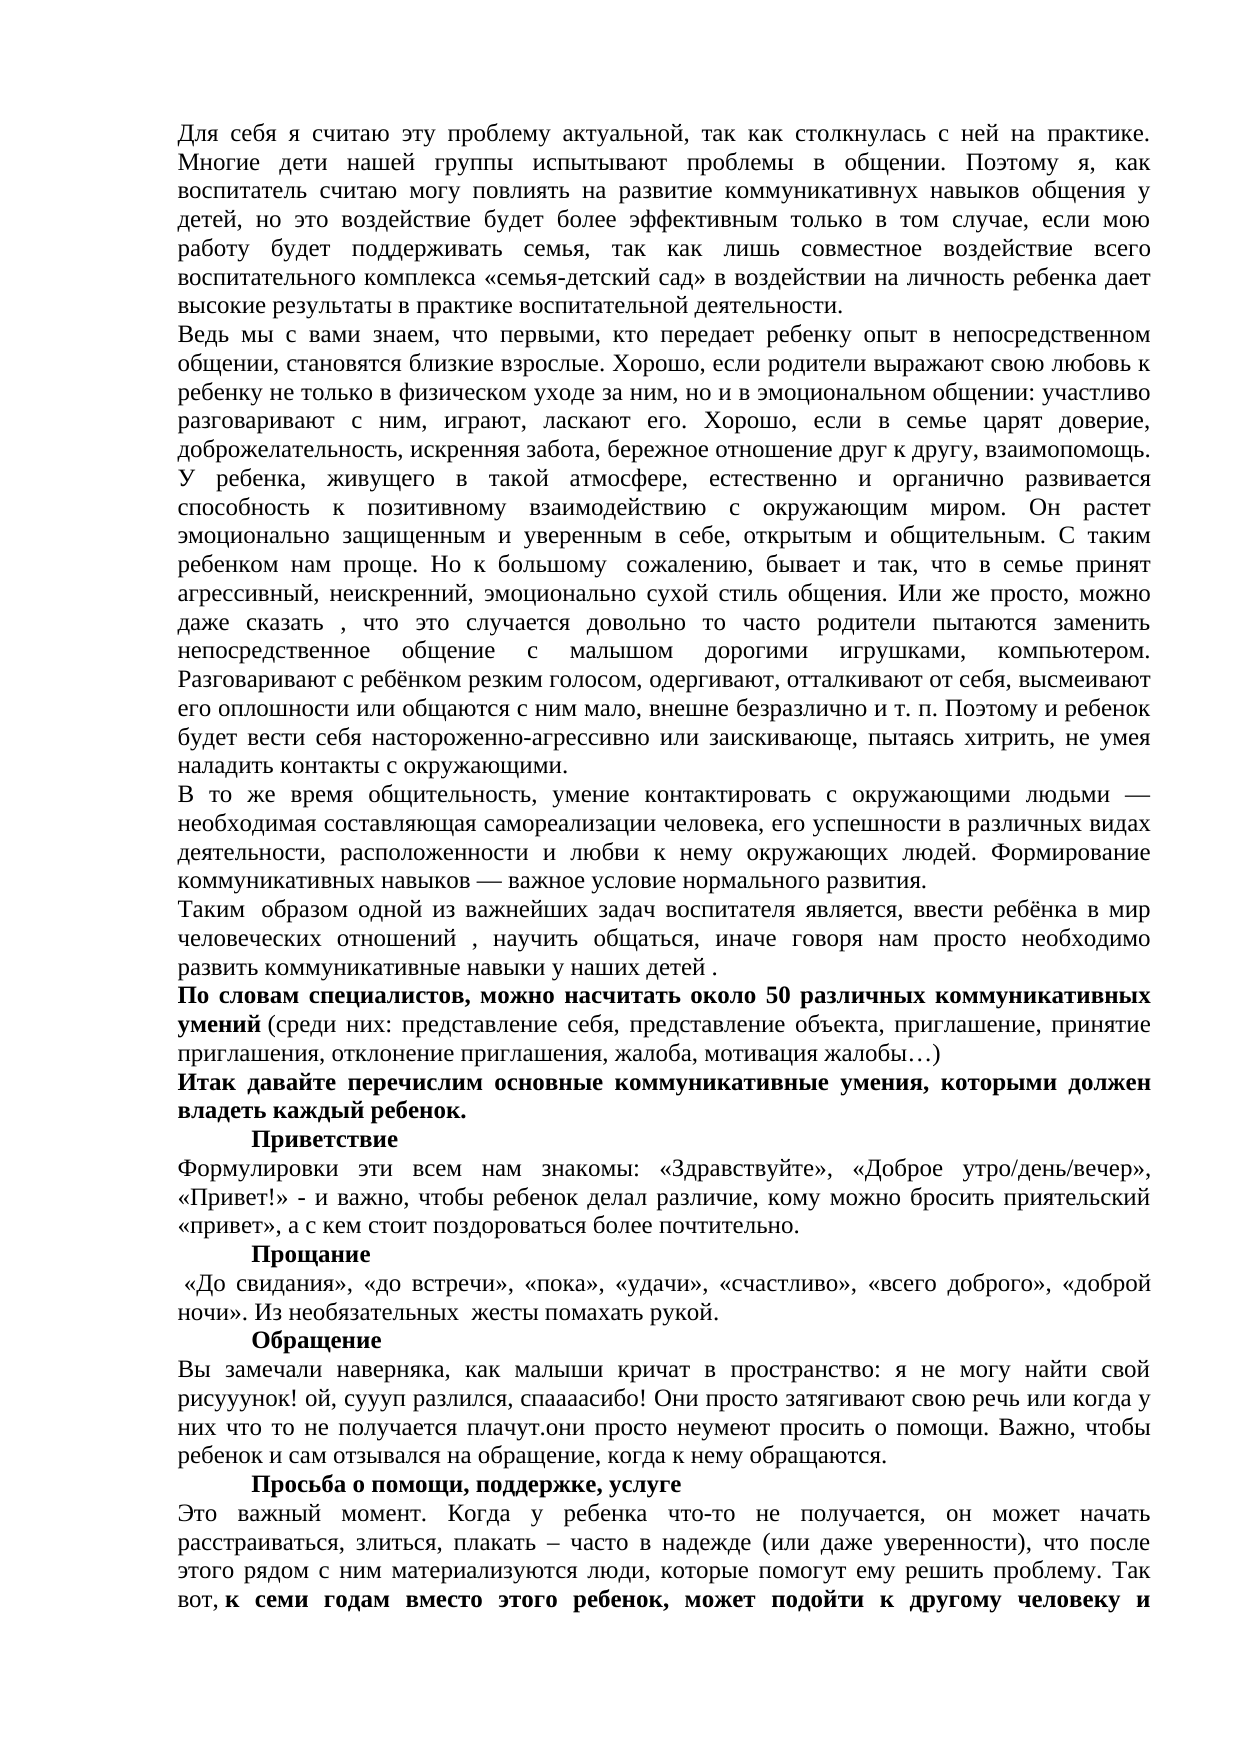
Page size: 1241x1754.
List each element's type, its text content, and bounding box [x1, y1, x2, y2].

text Вы замечали наверняка, как малыши кричат в пространство: я не могу найти свой рисууунок! ой, суууп разлился, спаааасибо! Они просто затягивают свою речь или когда у них что то не получается плачут.они просто неумеют просить о помощи. Важно, чтобы ребенок и сам отзывался на обращение, когда к нему обращаются. [177, 1354, 1152, 1469]
text Для себя я считаю эту проблему актуальной, так как столкнулась с ней на практике. Многие дети нашей группы испытывают проблемы в общении. Поэтому я, как воспитатель считаю могу повлиять на развитие коммуникативнух навыков общения у детей, но это воздействие будет более эффективным только в том случае, если мою работу будет поддерживать семья, так как лишь совместное воздействие всего воспитательного комплекса «семья-детский сад» в воздействии на личность ребенка дает высокие результаты в практике воспитательной деятельности. [177, 118, 1152, 319]
text Формулировки эти всем нам знакомы: «Здравствуйте», «Доброе утро/день/вечер», «Привет!» - и важно, чтобы ребенок делал различие, кому можно бросить приятельский «привет», а с кем стоит поздороваться более почтительно. [177, 1153, 1152, 1239]
text Итак давайте перечислим основные коммуникативные умения, которыми должен владеть каждый ребенок. [177, 1067, 1152, 1124]
text По словам специалистов, можно насчитать около 50 различных коммуникативных умений (среди них: представление себя, представление объекта, приглашение, принятие приглашения, отклонение приглашения, жалоба, мотивация жалобы…) [177, 981, 1152, 1067]
text Обращение [177, 1326, 1152, 1354]
text В то же время общительность, умение контактировать с окружающими людьми — необходимая составляющая самореализации человека, его успешности в различных видах деятельности, расположенности и любви к нему окружающих людей. Формирование коммуникативных навыков — важное условие нормального развития. [177, 779, 1152, 894]
text Прощание [177, 1239, 1152, 1268]
text Ведь мы с вами знаем, что первыми, кто передает ребенку опыт в непосредственном общении, становятся близкие взрослые. Хорошо, если родители выражают свою любовь к ребенку не только в физическом уходе за ним, но и в эмоциональном общении: участливо разговаривают с ним, играют, ласкают его. Хорошо, если в семье царят доверие, доброжелательность, искренняя забота, бережное отношение друг к другу, взаимопомощь. У ребенка, живущего в такой атмосфере, естественно и органично развивается способность к позитивному взаимодействию с окружающим миром. Он растет эмоционально защищенным и уверенным в себе, открытым и общительным. С таким ребенком нам проще. Но к большому сожалению, бывает и так, что в семье принят агрессивный, неискренний, эмоционально сухой стиль общения. Или же просто, можно даже сказать , что это случается довольно то часто родители пытаются заменить непосредственное общение с малышом дорогими игрушками, компьютером. Разговаривают с ребёнком резким голосом, одергивают, отталкивают от себя, высмеивают его оплошности или общаются с ним мало, внешне безразлично и т. п. Поэтому и ребенок будет вести себя настороженно-агрессивно или заискивающе, пытаясь хитрить, не умея наладить контакты с окружающими. [177, 319, 1152, 779]
text Просьба о помощи, поддержке, услуге [177, 1469, 1152, 1498]
text Приветствие [177, 1124, 1152, 1153]
text Таким образом одной из важнейших задач воспитателя является, ввести ребёнка в мир человеческих отношений , научить общаться, иначе говоря нам просто необходимо развить коммуникативные навыки у наших детей . [177, 894, 1152, 981]
text «До свидания», «до встречи», «пока», «удачи», «счастливо», «всего доброго», «доброй ночи». Из необязательных жесты помахать рукой. [177, 1268, 1152, 1326]
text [177, 1498, 1152, 1613]
